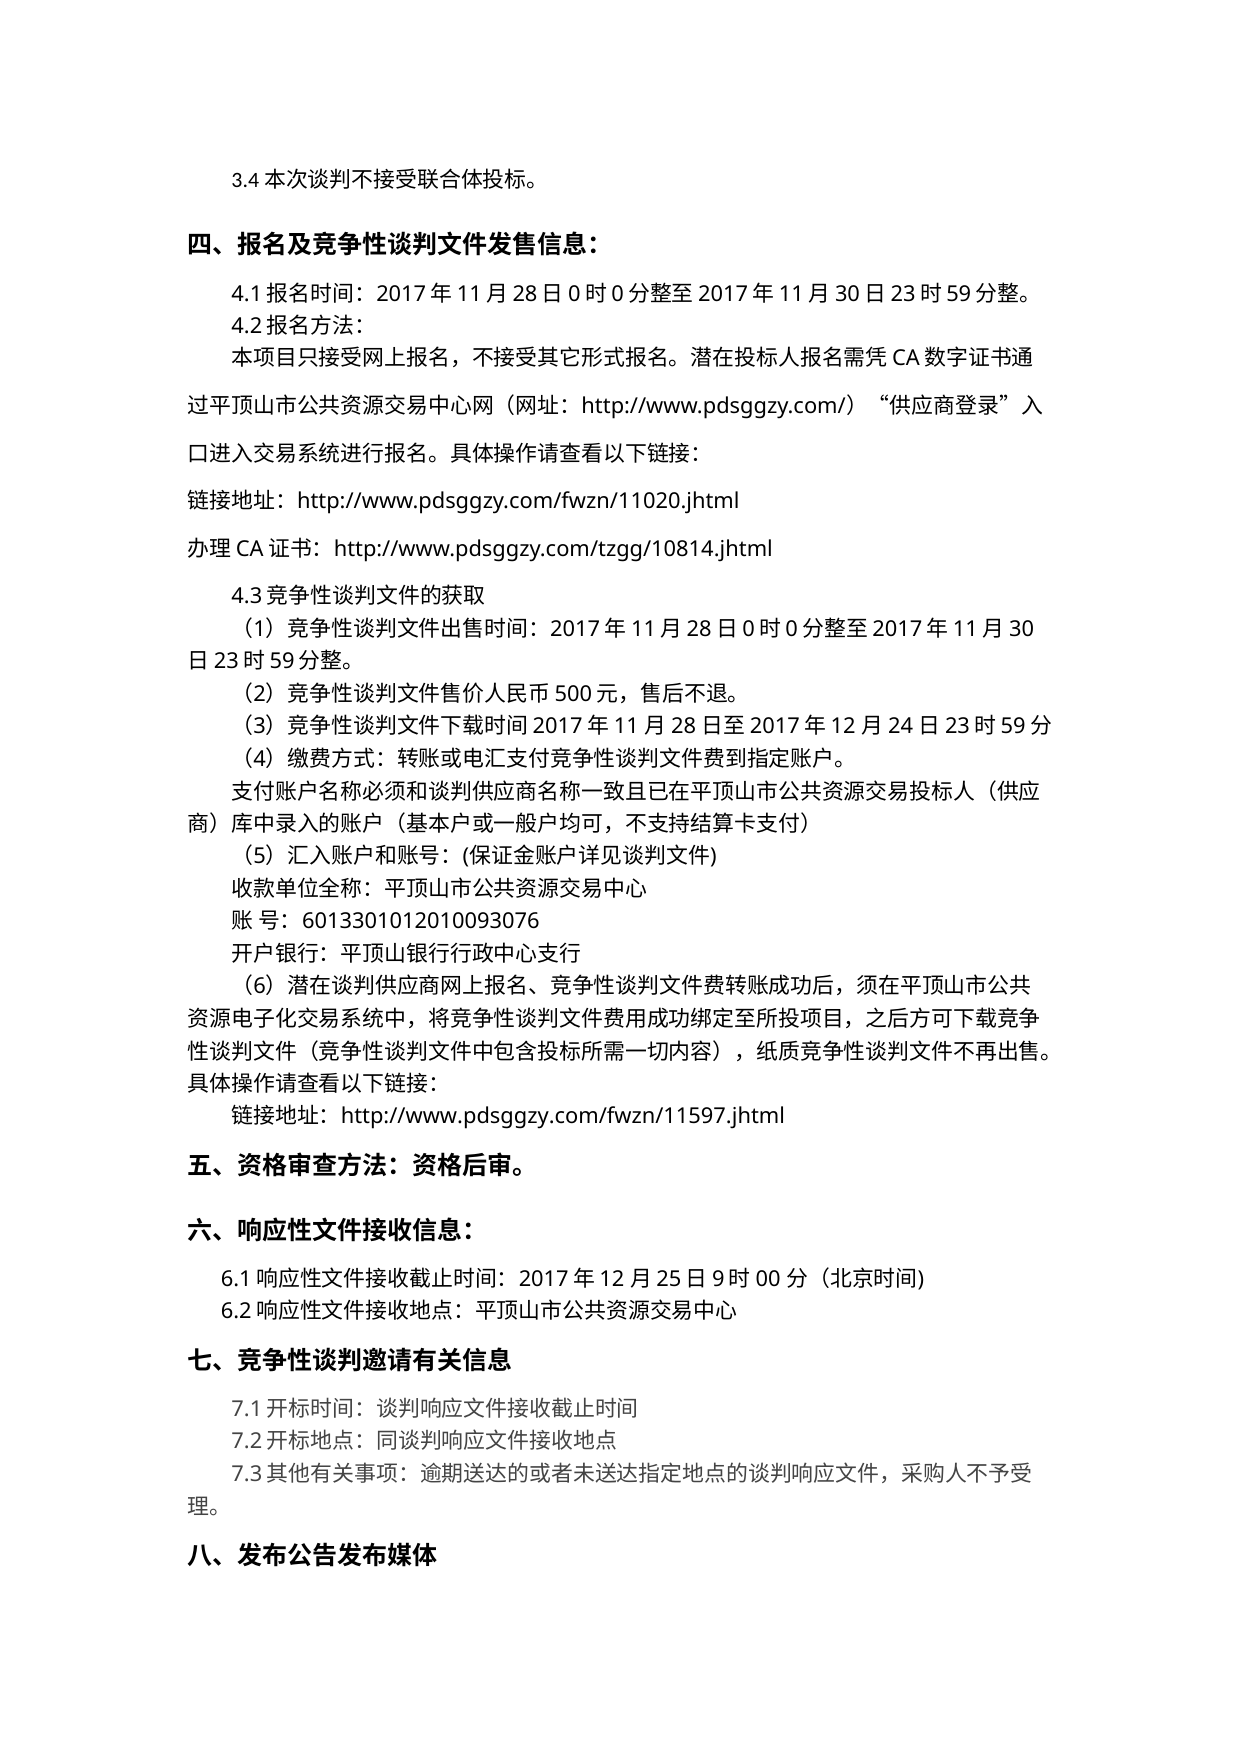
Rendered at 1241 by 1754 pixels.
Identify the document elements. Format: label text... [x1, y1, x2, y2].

text （1）竞争性谈判文件出售时间：2017年11月28日0时0分整至2017年11月 30日23时59分整。 [187, 611, 1053, 676]
text 七、竞争性谈判邀请有关信息 [187, 1326, 1053, 1391]
text （5）汇入账户和账号：(保证金账户详见谈判文件) [187, 838, 1053, 871]
text 支付账户名称必须和谈判供应商名称一致且已在平顶山市公共资源交易投标人（供应商）库中录入的账户（基本户或一般户均可，不支持结算卡支付） [187, 773, 1053, 838]
text 6.2响应性文件接收地点：平顶山市公共资源交易中心 [187, 1293, 1053, 1326]
text 八、发布公告发布媒体 [187, 1521, 1053, 1586]
text 开户银行：平顶山银行行政中心支行 [187, 936, 1053, 968]
text 4.2报名方法： [187, 308, 1053, 340]
text 链接地址：http://www.pdsggzy.com/fwzn/11020.jhtml [187, 483, 1053, 515]
text 收款单位全称：平顶山市公共资源交易中心 [187, 871, 1053, 903]
text 7.2开标地点：同谈判响应文件接收地点 [187, 1423, 1053, 1456]
text 3.4 本次谈判不接受联合体投标。 [187, 162, 1053, 194]
text 链接地址：http://www.pdsggzy.com/fwzn/11597.jhtml [187, 1098, 1053, 1131]
text 4.3竞争性谈判文件的获取 [187, 578, 1053, 611]
text 账 号：6013301012010093076 [187, 903, 1053, 936]
text （2）竞争性谈判文件售价人民币500元，售后不退。 [187, 676, 1053, 708]
text 7.1开标时间：谈判响应文件接收截止时间 [187, 1391, 1053, 1423]
text （4）缴费方式：转账或电汇支付竞争性谈判文件费到指定账户。 [187, 741, 1053, 773]
text （6）潜在谈判供应商网上报名、竞争性谈判文件费转账成功后，须在平顶山市公共资源电子化交易系统中，将竞争性谈判文件费用成功绑定至所投项目，之后方可下载竞争性谈判文件（竞争性谈判文件中包含投标所需一切内容），纸质竞争性谈判文件不再出售。具体操作请查看以下链接： [187, 968, 1053, 1098]
text 五、资格审查方法：资格后审。 [187, 1131, 1053, 1196]
text 四、报名及竞争性谈判文件发售信息： [187, 210, 1053, 275]
text 4.1报名时间：2017年11月28日0时0分整至2017年11月 30日23时59分整。 [187, 275, 1053, 308]
text 7.3其他有关事项：逾期送达的或者未送达指定地点的谈判响应文件，采购人不予受理。 [187, 1456, 1053, 1521]
text 六、响应性文件接收信息： [187, 1196, 1053, 1261]
text 6.1响应性文件接收截止时间：2017年12 月25日9时 00 分（北京时间) [187, 1261, 1053, 1293]
text 本项目只接受网上报名，不接受其它形式报名。潜在投标人报名需凭CA数字证书通过平顶山市公共资源交易中心网（网址：http://www.pdsggzy.com/）“供应商登录”入口进入交易系统进行报名。具体操作请查看以下链接： [187, 340, 1053, 467]
text 办理CA证书：http://www.pdsggzy.com/tzgg/10814.jhtml [187, 531, 1053, 562]
text （3）竞争性谈判文件下载时间2017年 11 月28 日至2017年12 月 24 日23时59分 [187, 708, 1053, 741]
